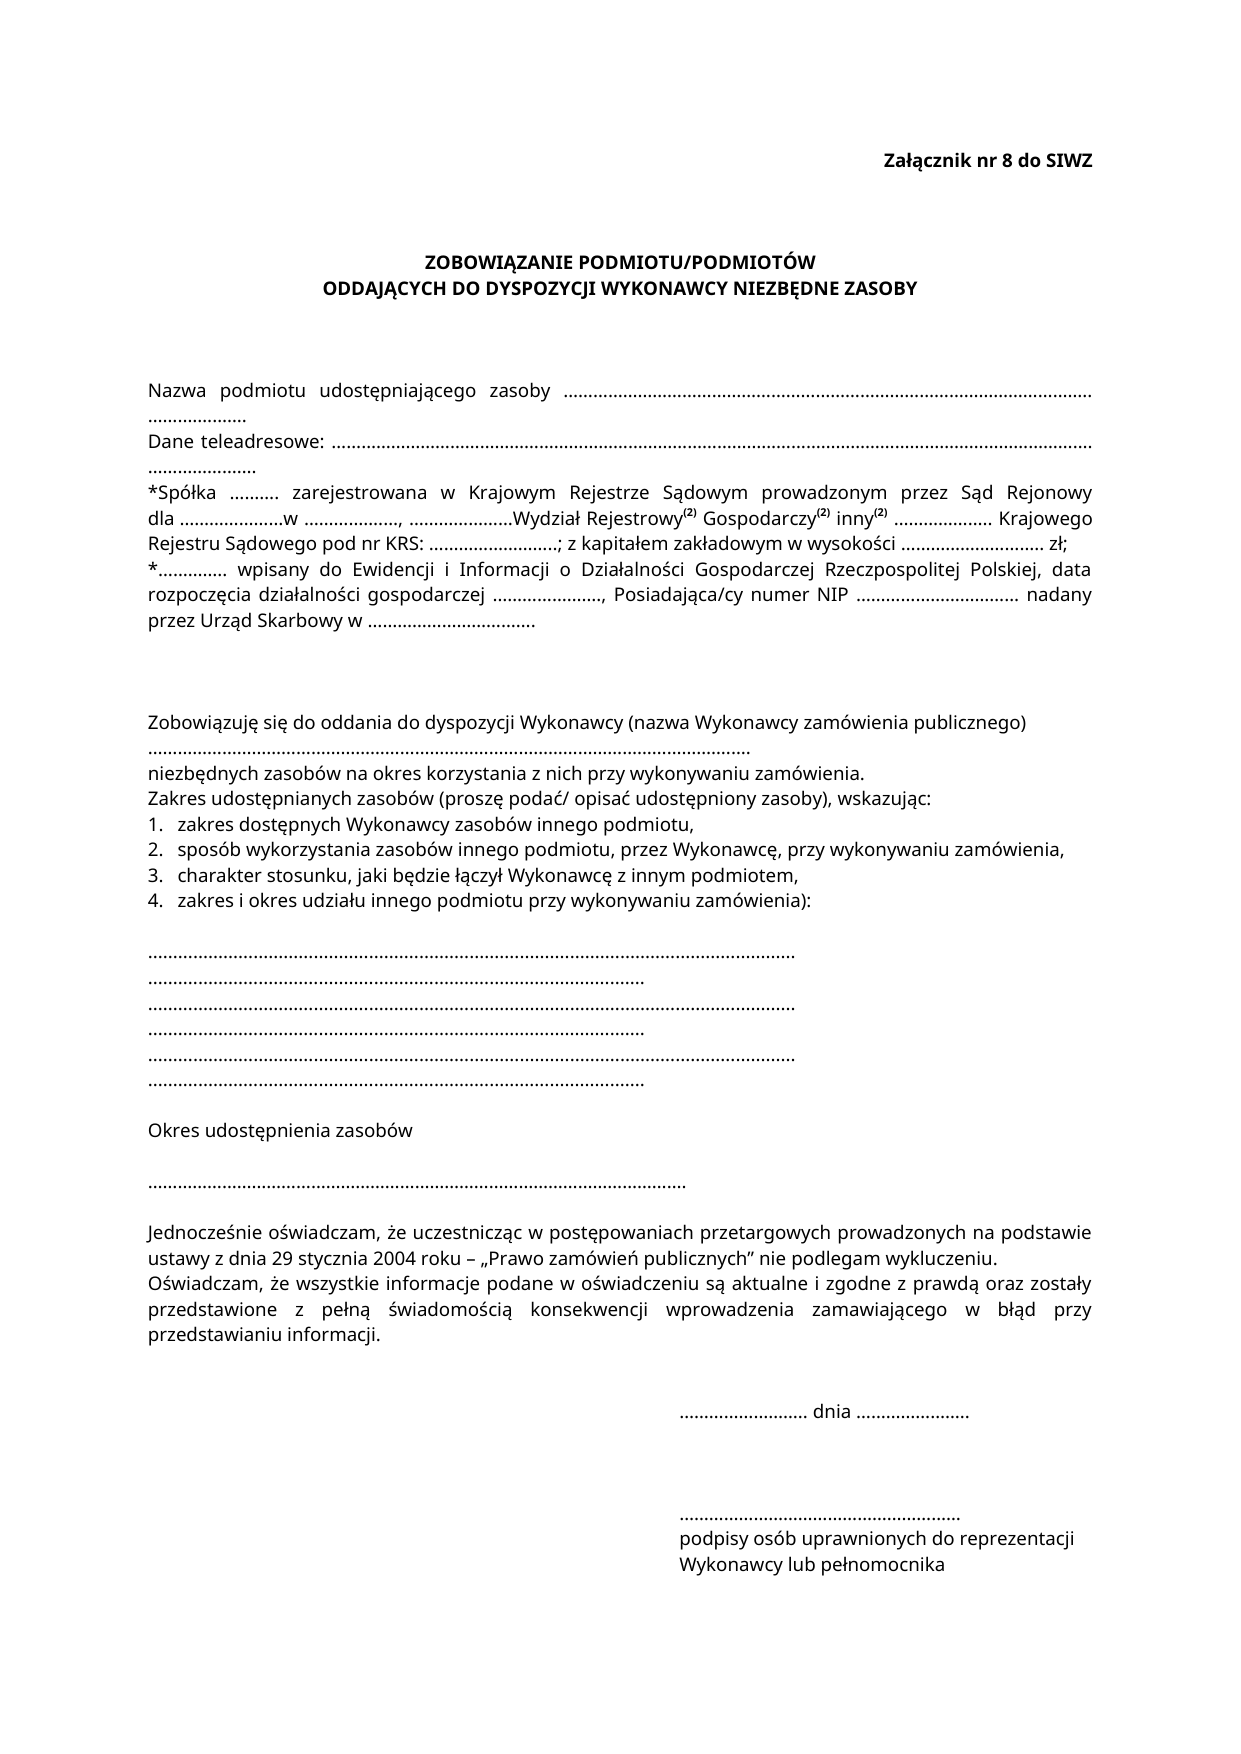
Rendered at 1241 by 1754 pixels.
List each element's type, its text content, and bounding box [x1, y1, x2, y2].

text Oświadczam, że wszystkie informacje podane w oświadczeniu są aktualne i zgodne z prawdą oraz zostały przedstawione z pełną świadomością konsekwencji wprowadzenia zamawiającego w błąd przy przedstawianiu informacji. [148, 1271, 1093, 1347]
text ZOBOWIĄZANIE PODMIOTU/PODMIOTÓW [148, 250, 1093, 275]
list zakres dostępnych Wykonawcy zasobów innego podmiotu, [148, 811, 1093, 837]
text ……………………………………………………………………………………………………….…. [148, 734, 1093, 760]
text niezbędnych zasobów na okres korzystania z nich przy wykonywaniu zamówienia. [148, 760, 1093, 786]
text .................................................................................................................................................................................................................................... [148, 913, 1093, 990]
text ………………………………………………… [679, 1500, 1093, 1526]
list charakter stosunku, jaki będzie łączył Wykonawcę z innym podmiotem, [148, 862, 1093, 888]
text Jednocześnie oświadczam, że uczestnicząc w postępowaniach przetargowych prowadzonych na podstawie ustawy z dnia 29 stycznia 2004 roku – „Prawo zamówień publicznych” nie podlegam wykluczeniu. [148, 1219, 1093, 1271]
text Dane teleadresowe: ……………………………………………………………………………………………………………………………………….…………………. [148, 428, 1093, 479]
text *………….. wpisany do Ewidencji i Informacji o Działalności Gospodarczej Rzeczpospolitej Polskiej, data rozpoczęcia działalności gospodarczej …………………., Posiadająca/cy numer NIP …………………………… nadany przez Urząd Skarbowy w ……………………………. [148, 556, 1093, 632]
text Zakres udostępnianych zasobów (proszę podać/ opisać udostępniony zasoby), wskazując: [148, 786, 1093, 811]
text .................................................................................................................................................................................................................................... [148, 1041, 1093, 1092]
text .................................................................................................................................................................................................................................... [148, 990, 1093, 1041]
text …………………….. dnia ………………….. [679, 1398, 1093, 1424]
list zakres i okres udziału innego podmiotu przy wykonywaniu zamówienia): [148, 888, 1093, 913]
text ODDAJĄCYCH DO DYSPOZYCJI WYKONAWCY NIEZBĘDNE ZASOBY [148, 275, 1093, 301]
text Okres udostępnienia zasobów ………………………………………………………………………………………………. [148, 1117, 1093, 1194]
text podpisy osób uprawnionych do reprezentacji [679, 1526, 1093, 1551]
text Wykonawcy lub pełnomocnika [679, 1551, 1093, 1577]
text Nazwa podmiotu udostępniającego zasoby ……………………………………………………………………………………………..…….…………. [148, 377, 1093, 428]
text Zobowiązuję się do oddania do dyspozycji Wykonawcy (nazwa Wykonawcy zamówienia publicznego) [148, 709, 1093, 734]
text Załącznik nr 8 do SIWZ [148, 148, 1093, 173]
text *Spółka ………. zarejestrowana w Krajowym Rejestrze Sądowym prowadzonym przez Sąd Rejonowy dla …………………w …………….…, …………………Wydział Rejestrowy(2) Gospodarczy(2) inny(2) ……………….. Krajowego Rejestru Sądowego pod nr KRS: ……………………..; z kapitałem zakładowym w wysokości ……………………….. zł; [148, 479, 1093, 556]
list sposób wykorzystania zasobów innego podmiotu, przez Wykonawcę, przy wykonywaniu zamówienia, [148, 837, 1093, 862]
